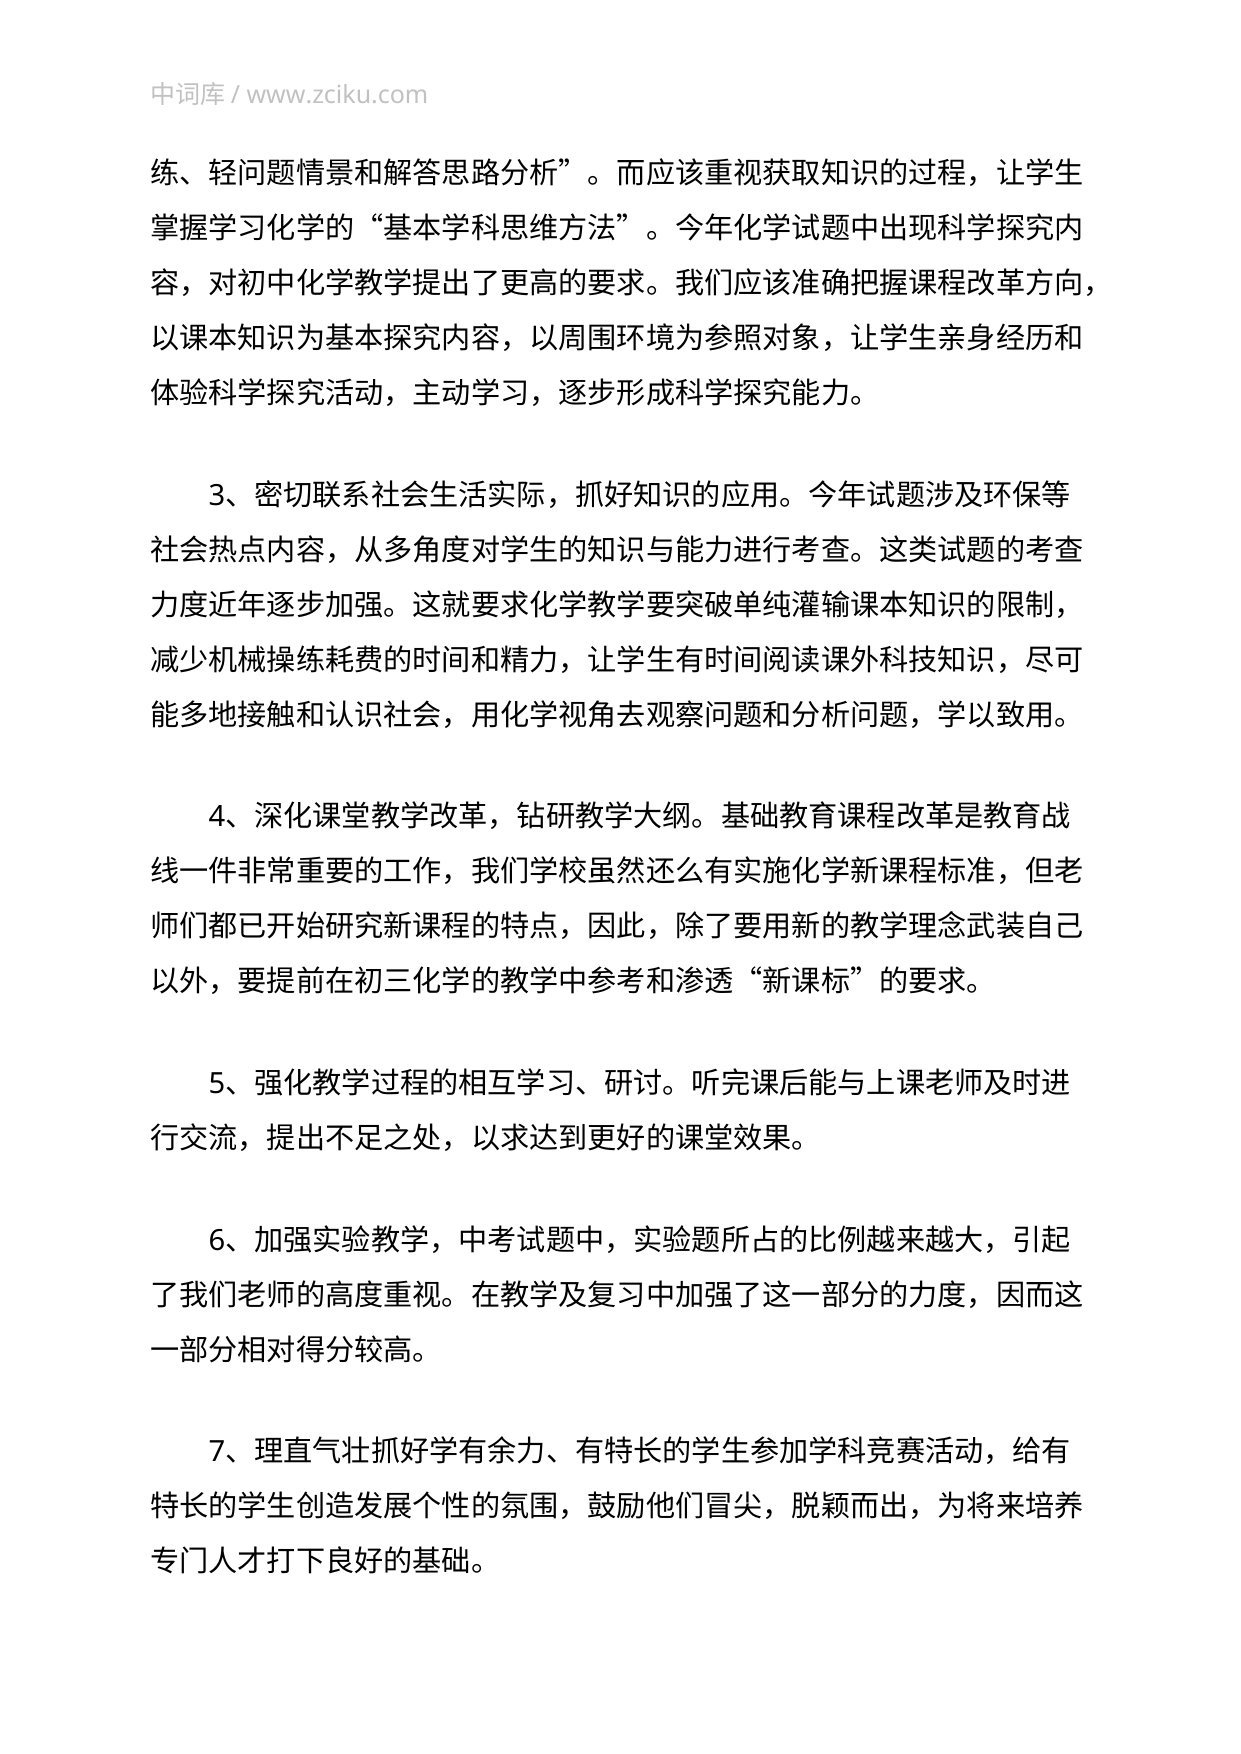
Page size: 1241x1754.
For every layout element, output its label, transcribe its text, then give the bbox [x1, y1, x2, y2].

text 7、理直气壮抓好学有余力、有特长的学生参加学科竞赛活动，给有特长的学生创造发展个性的氛围，鼓励他们冒尖，脱颖而出，为将来培养专门人才打下良好的基础。 [150, 1428, 1090, 1580]
text 5、强化教学过程的相互学习、研讨。听完课后能与上课老师及时进行交流，提出不足之处，以求达到更好的课堂效果。 [150, 1059, 1090, 1157]
text 3、密切联系社会生活实际，抓好知识的应用。今年试题涉及环保等社会热点内容，从多角度对学生的知识与能力进行考查。这类试题的考查力度近年逐步加强。这就要求化学教学要突破单纯灌输课本知识的限制，减少机械操练耗费的时间和精力，让学生有时间阅读课外科技知识，尽可能多地接触和认识社会，用化学视角去观察问题和分析问题，学以致用。 [150, 471, 1090, 733]
text 6、加强实验教学，中考试题中，实验题所占的比例越来越大，引起了我们老师的高度重视。在教学及复习中加强了这一部分的力度，因而这一部分相对得分较高。 [150, 1216, 1090, 1368]
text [150, 150, 1090, 412]
text 4、深化课堂教学改革，钻研教学大纲。基础教育课程改革是教育战线一件非常重要的工作，我们学校虽然还么有实施化学新课程标准，但老师们都已开始研究新课程的特点，因此，除了要用新的教学理念武装自己以外，要提前在初三化学的教学中参考和渗透“新课标”的要求。 [150, 793, 1090, 1000]
